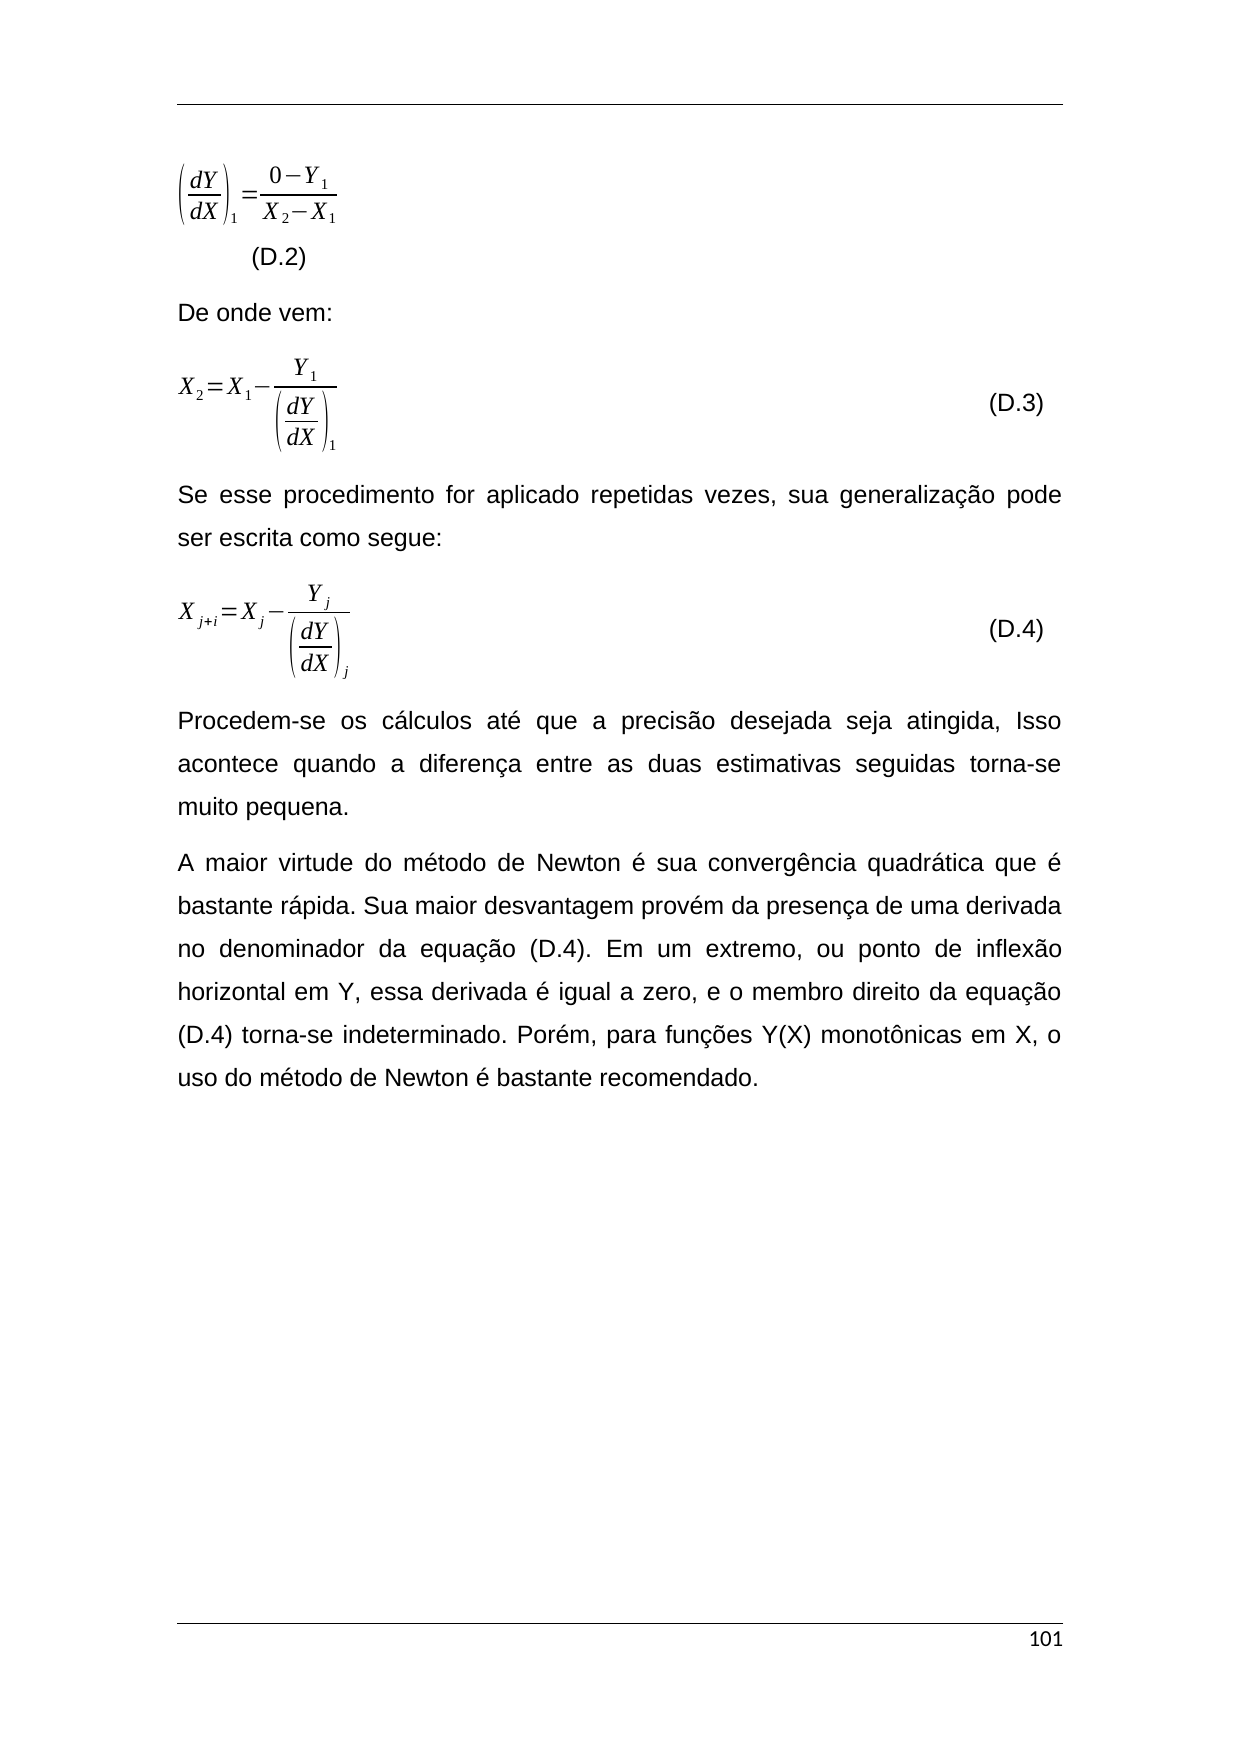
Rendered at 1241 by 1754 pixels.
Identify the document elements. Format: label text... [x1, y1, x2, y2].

text (D.3) [177, 353, 1063, 453]
text A maior virtude do método de Newton é sua convergência quadrática que é bastante rápida. Sua maior desvantagem provém da presença de uma derivada no denominador da equação (D.4). Em um extremo, ou ponto de inflexão horizontal em Y, essa derivada é igual a zero, e o membro direito da equação (D.4) torna-se indeterminado. Porém, para funções Y(X) monotônicas em X, o uso do método de Newton é bastante recomendado. [177, 848, 1063, 1092]
text De onde vem: [177, 298, 1063, 327]
text (D.2) [177, 161, 1063, 271]
text (D.4) [177, 579, 1063, 679]
text Se esse procedimento for aplicado repetidas vezes, sua generalização pode ser escrita como segue: [177, 480, 1063, 552]
text Procedem-se os cálculos até que a precisão desejada seja atingida, Isso acontece quando a diferença entre as duas estimativas seguidas torna-se muito pequena. [177, 706, 1063, 821]
